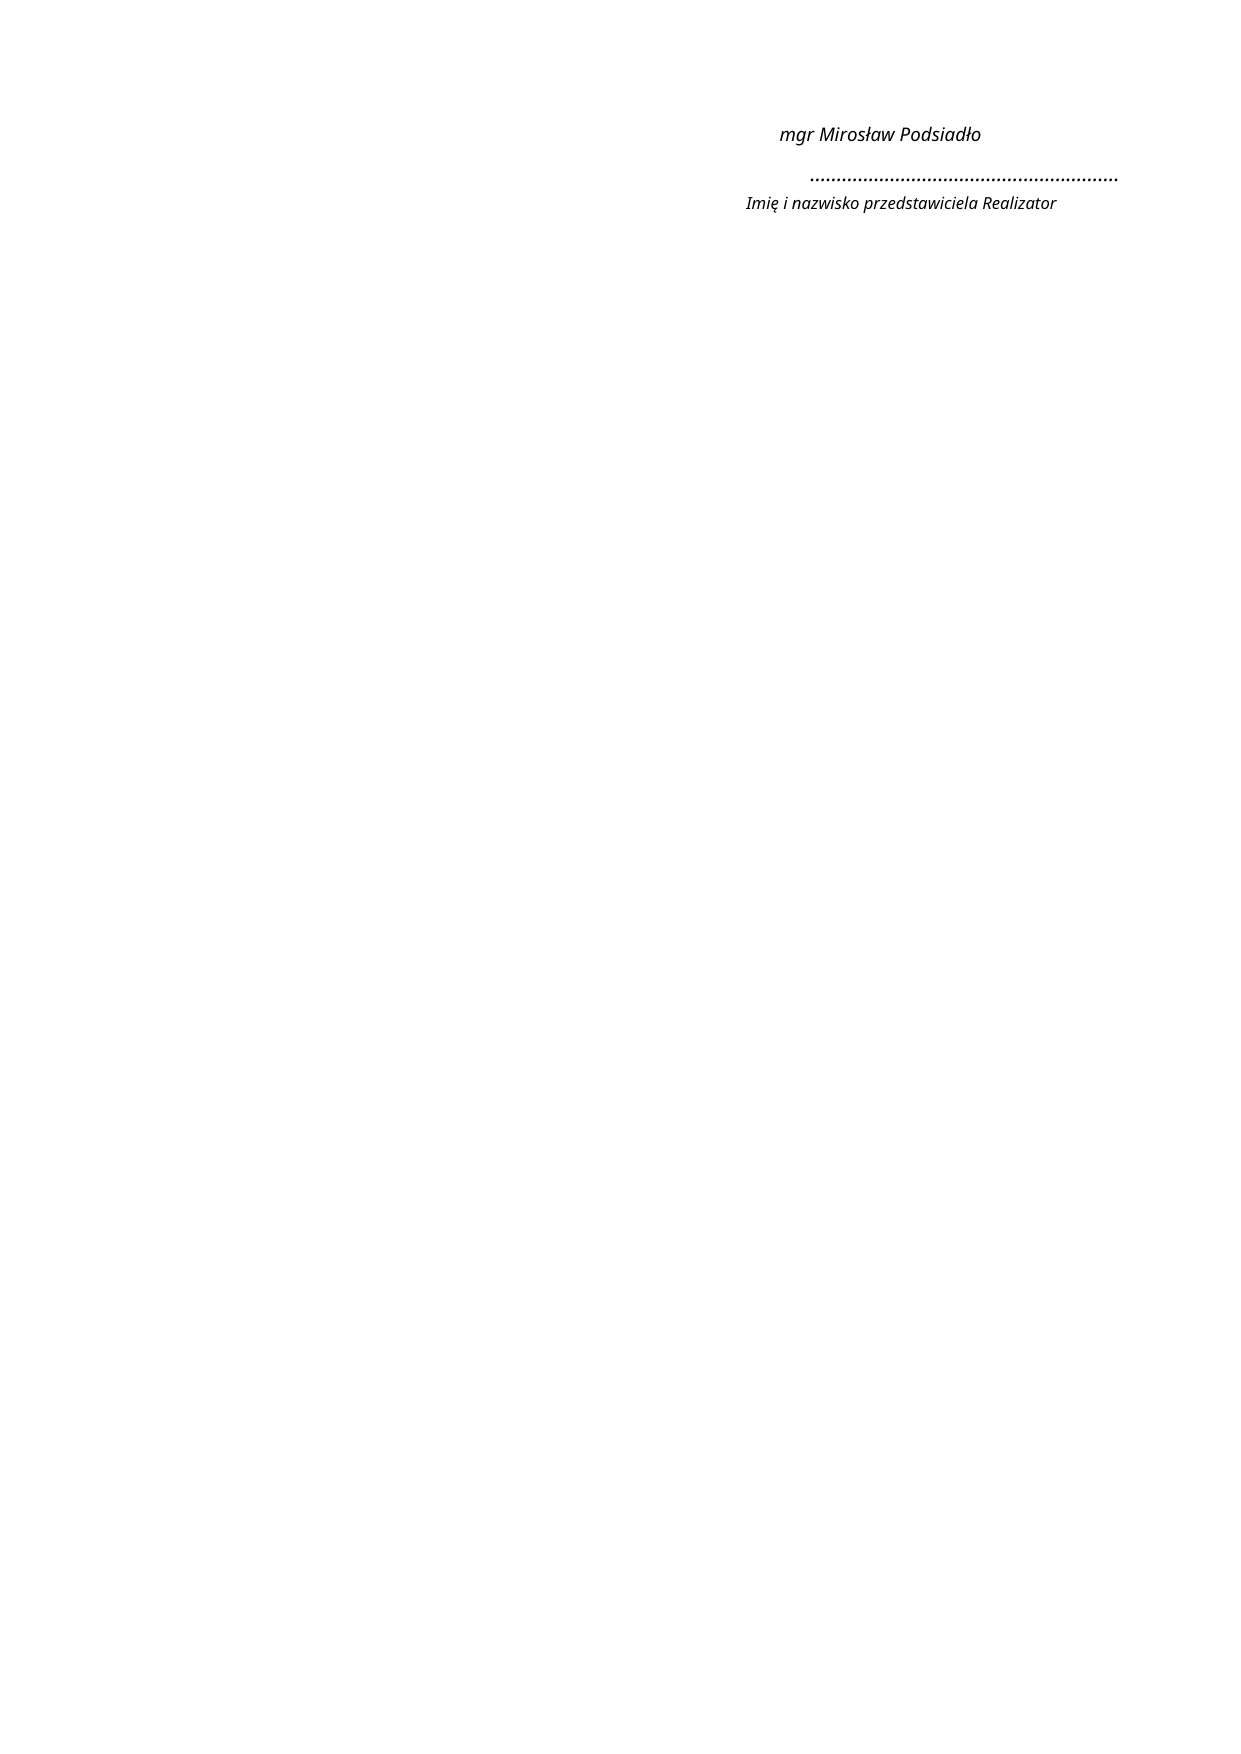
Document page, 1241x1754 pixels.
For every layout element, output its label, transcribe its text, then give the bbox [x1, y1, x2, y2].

text …………………………………………………. [148, 159, 1122, 187]
text Imię i nazwisko przedstawiciela Realizator [148, 192, 1181, 214]
text mgr Mirosław Podsiadło [162, 121, 1122, 146]
